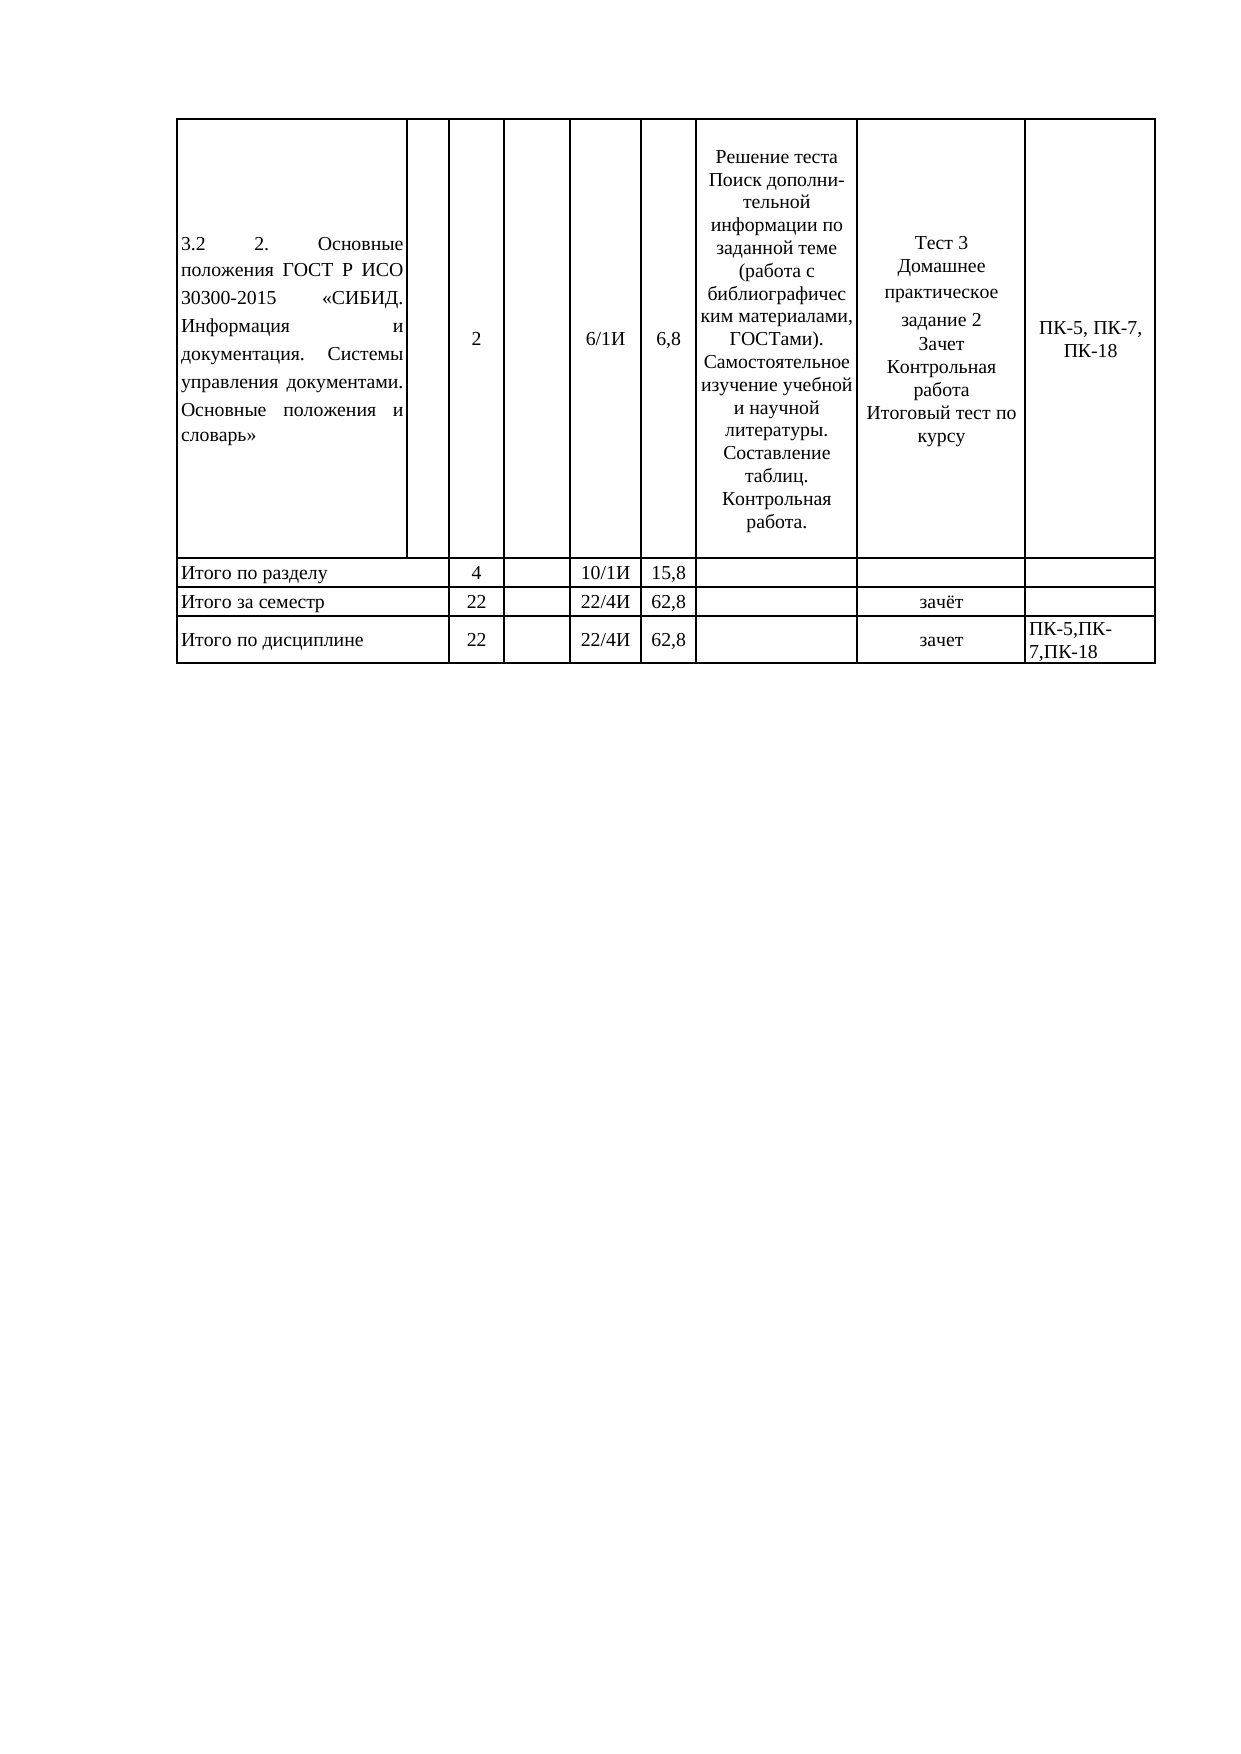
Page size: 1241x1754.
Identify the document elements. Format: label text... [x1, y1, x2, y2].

table_cell 22/4И [571, 617, 640, 662]
table_cell [858, 559, 1024, 586]
table_cell [1026, 559, 1154, 586]
table_cell 4 [450, 559, 503, 586]
table_cell 22/4И [571, 588, 640, 615]
table_cell зачет [858, 617, 1024, 662]
table_cell [505, 120, 569, 557]
table_cell [505, 559, 569, 586]
table_cell Итого по разделу [178, 559, 448, 586]
table_cell 15,8 [642, 559, 695, 586]
table_cell [697, 559, 856, 586]
table_cell [697, 588, 856, 615]
table_cell Итого за семестр [178, 588, 448, 615]
table_cell 62,8 [642, 588, 695, 615]
table_cell [505, 588, 569, 615]
table_cell [697, 617, 856, 662]
table_cell 22 [450, 617, 503, 662]
table_cell Итого по дисциплине [178, 617, 448, 662]
table_cell 2 [450, 120, 503, 557]
table_cell 6,8 [642, 120, 695, 557]
table_cell 6/1И [571, 120, 640, 557]
table_cell 8 [408, 120, 448, 557]
table_cell 62,8 [642, 617, 695, 662]
table_cell 3.2 2. Основные положения ГОСТ Р ИСО 30300-2015 «СИБИД. Информация и документация. Системы управления документами. Основные положения и словарь» [178, 120, 406, 557]
table_cell ПК-5, ПК-7, ПК-18 [1026, 120, 1154, 557]
table_cell 22 [450, 588, 503, 615]
table_cell 10/1И [571, 559, 640, 586]
table_cell Решение теста Поиск дополни- тельной информации по заданной теме (работа с библиографичес ким материалами, ГОСТами). Самостоятельное изучение учебной и научной литературы. Составление таблиц. Контрольная работа. [697, 120, 856, 557]
table_cell [505, 617, 569, 662]
table_cell ПК-5,ПК- 7,ПК-18 [1026, 617, 1154, 662]
table_cell зачёт [858, 588, 1024, 615]
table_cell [858, 120, 1024, 557]
table_cell [1026, 588, 1154, 615]
